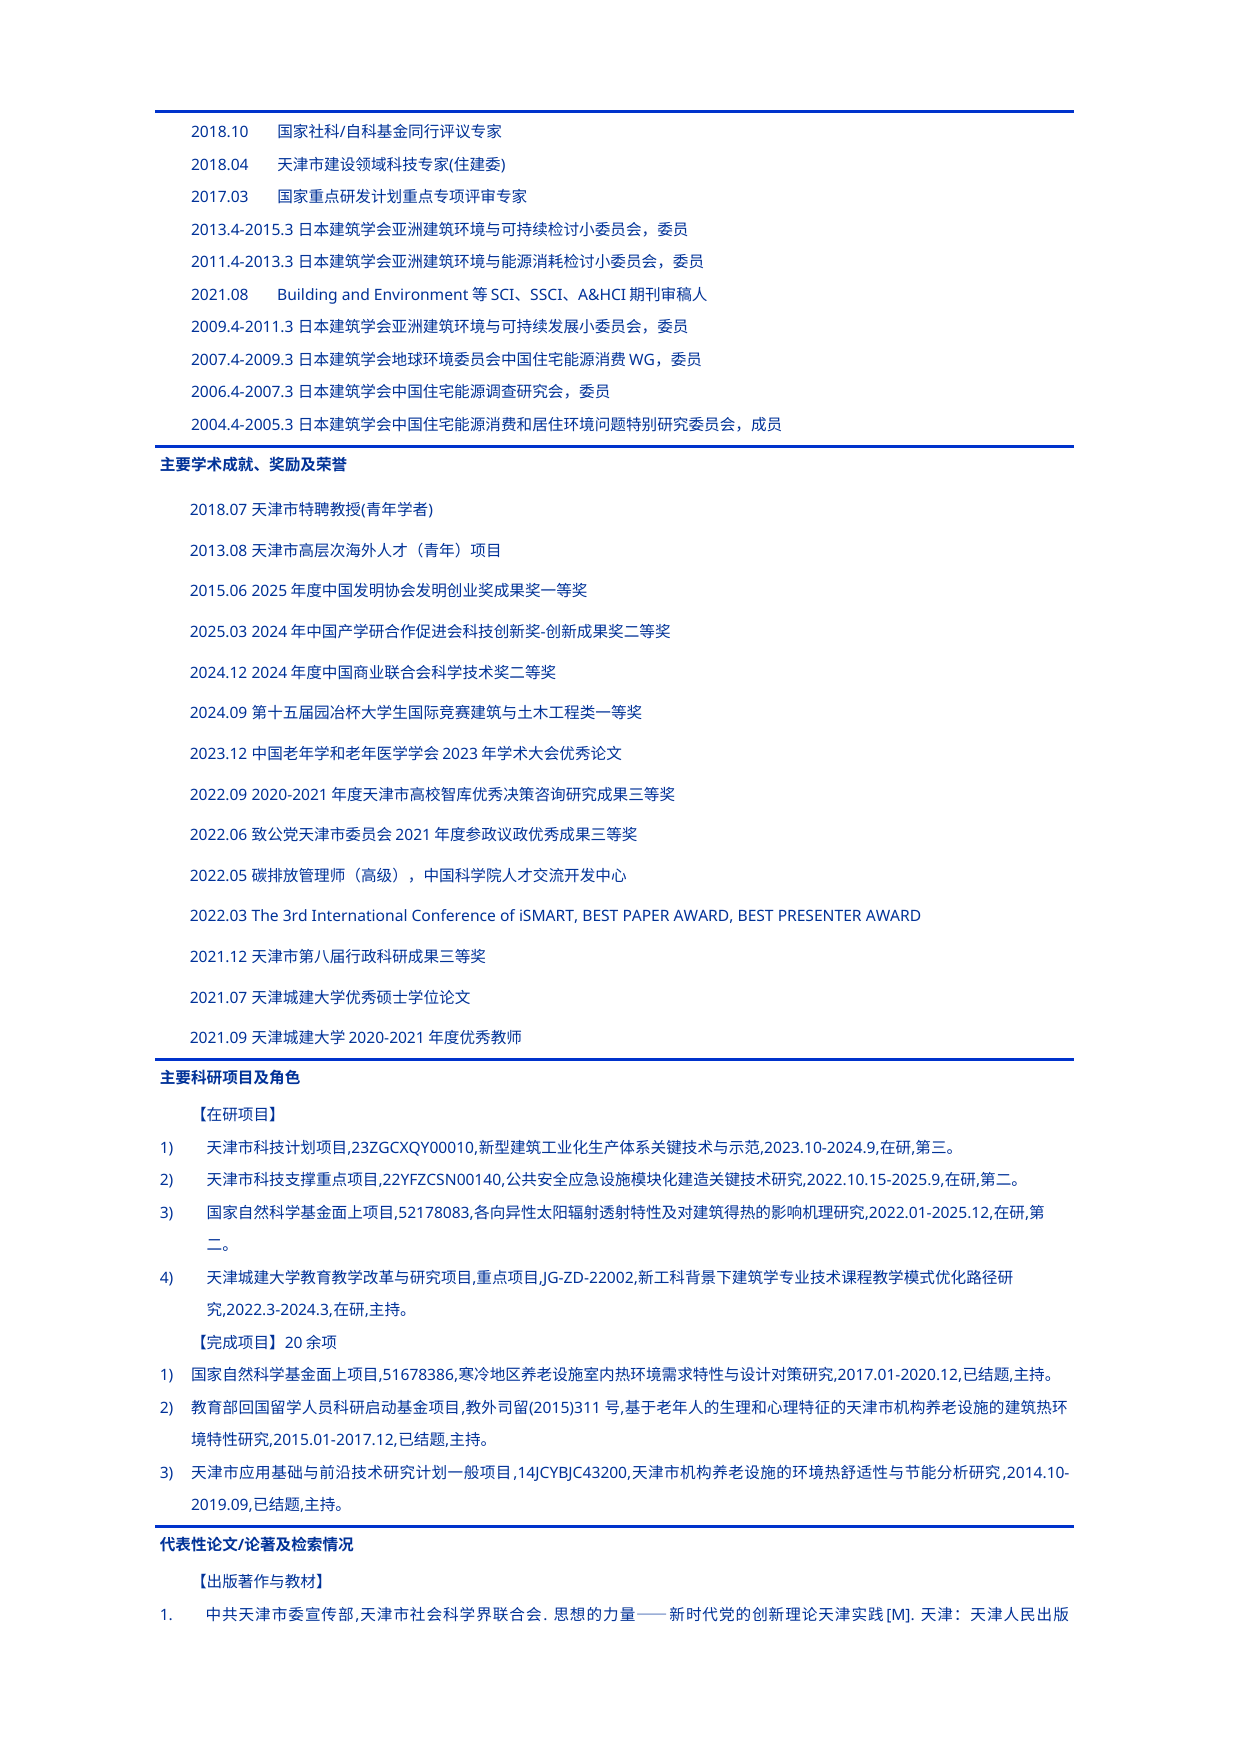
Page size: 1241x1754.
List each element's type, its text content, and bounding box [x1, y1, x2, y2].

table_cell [155, 1560, 1074, 1634]
table_cell 代表性论文/论著及检索情况 [155, 1528, 1074, 1560]
table_cell 【在研项目】 1) 天津市科技计划项目,23ZGCXQY00010,新型建筑工业化生产体系关键技术与示范,2023.10-2024.9,在研,第三。 2) 天津市科技支撑重点项目,22YFZCSN00140,公共安全应急设施模块化建造关键技术研究,2022.10.15-2025.9,在研,第二。 3) 国家自然科学基金面上项目,52178083,各向异性太阳辐射透射特性及对建筑得热的影响机理研究,2022.01-2025.12,在研,第二。 4) 天津城建大学教育教学改革与研究项目,重点项目,JG-ZD-22002,新工科背景下建筑学专业技术课程教学模式优化路径研究,2022.3-2024.3,在研,主持。 【完成项目】20余项 1) 国家自然科学基金面上项目,51678386,寒冷地区养老设施室内热环境需求特性与设计对策研究,2017.01-2020.12,已结题,主持。 2) 教育部回国留学人员科研启动基金项目,教外司留(2015)311号,基于老年人的生理和心理特征的天津市机构养老设施的建筑热环境特性研究,2015.01-2017.12,已结题,主持。 3) 天津市应用基础与前沿技术研究计划一般项目,14JCYBJC43200,天津市机构养老设施的环境热舒适性与节能分析研究,2014.10-2019.09,已结题,主持。 [155, 1093, 1074, 1525]
table_cell 主要学术成就、奖励及荣誉 [155, 448, 1074, 480]
table_cell 主要科研项目及角色 [155, 1061, 1074, 1093]
table_cell 2018.07 天津市特聘教授(青年学者) 2013.08 天津市高层次海外人才（青年）项目 2015.06 2025年度中国发明协会发明创业奖成果奖一等奖 2025.03 2024年中国产学研合作促进会科技创新奖-创新成果奖二等奖 2024.12 2024年度中国商业联合会科学技术奖二等奖 2024.09 第十五届园冶杯大学生国际竞赛建筑与土木工程类一等奖 2023.12 中国老年学和老年医学学会2023年学术大会优秀论文 2022.09 2020-2021年度天津市高校智库优秀决策咨询研究成果三等奖 2022.06 致公党天津市委员会2021年度参政议政优秀成果三等奖 2022.05 碳排放管理师（高级），中国科学院人才交流开发中心 2022.03 The 3rd International Conference of iSMART, BEST PAPER AWARD, BEST PRESENTER AWARD 2021.12 天津市第八届行政科研成果三等奖 2021.07 天津城建大学优秀硕士学位论文 2021.09 天津城建大学2020-2021年度优秀教师 [155, 480, 1074, 1058]
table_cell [155, 113, 1074, 444]
